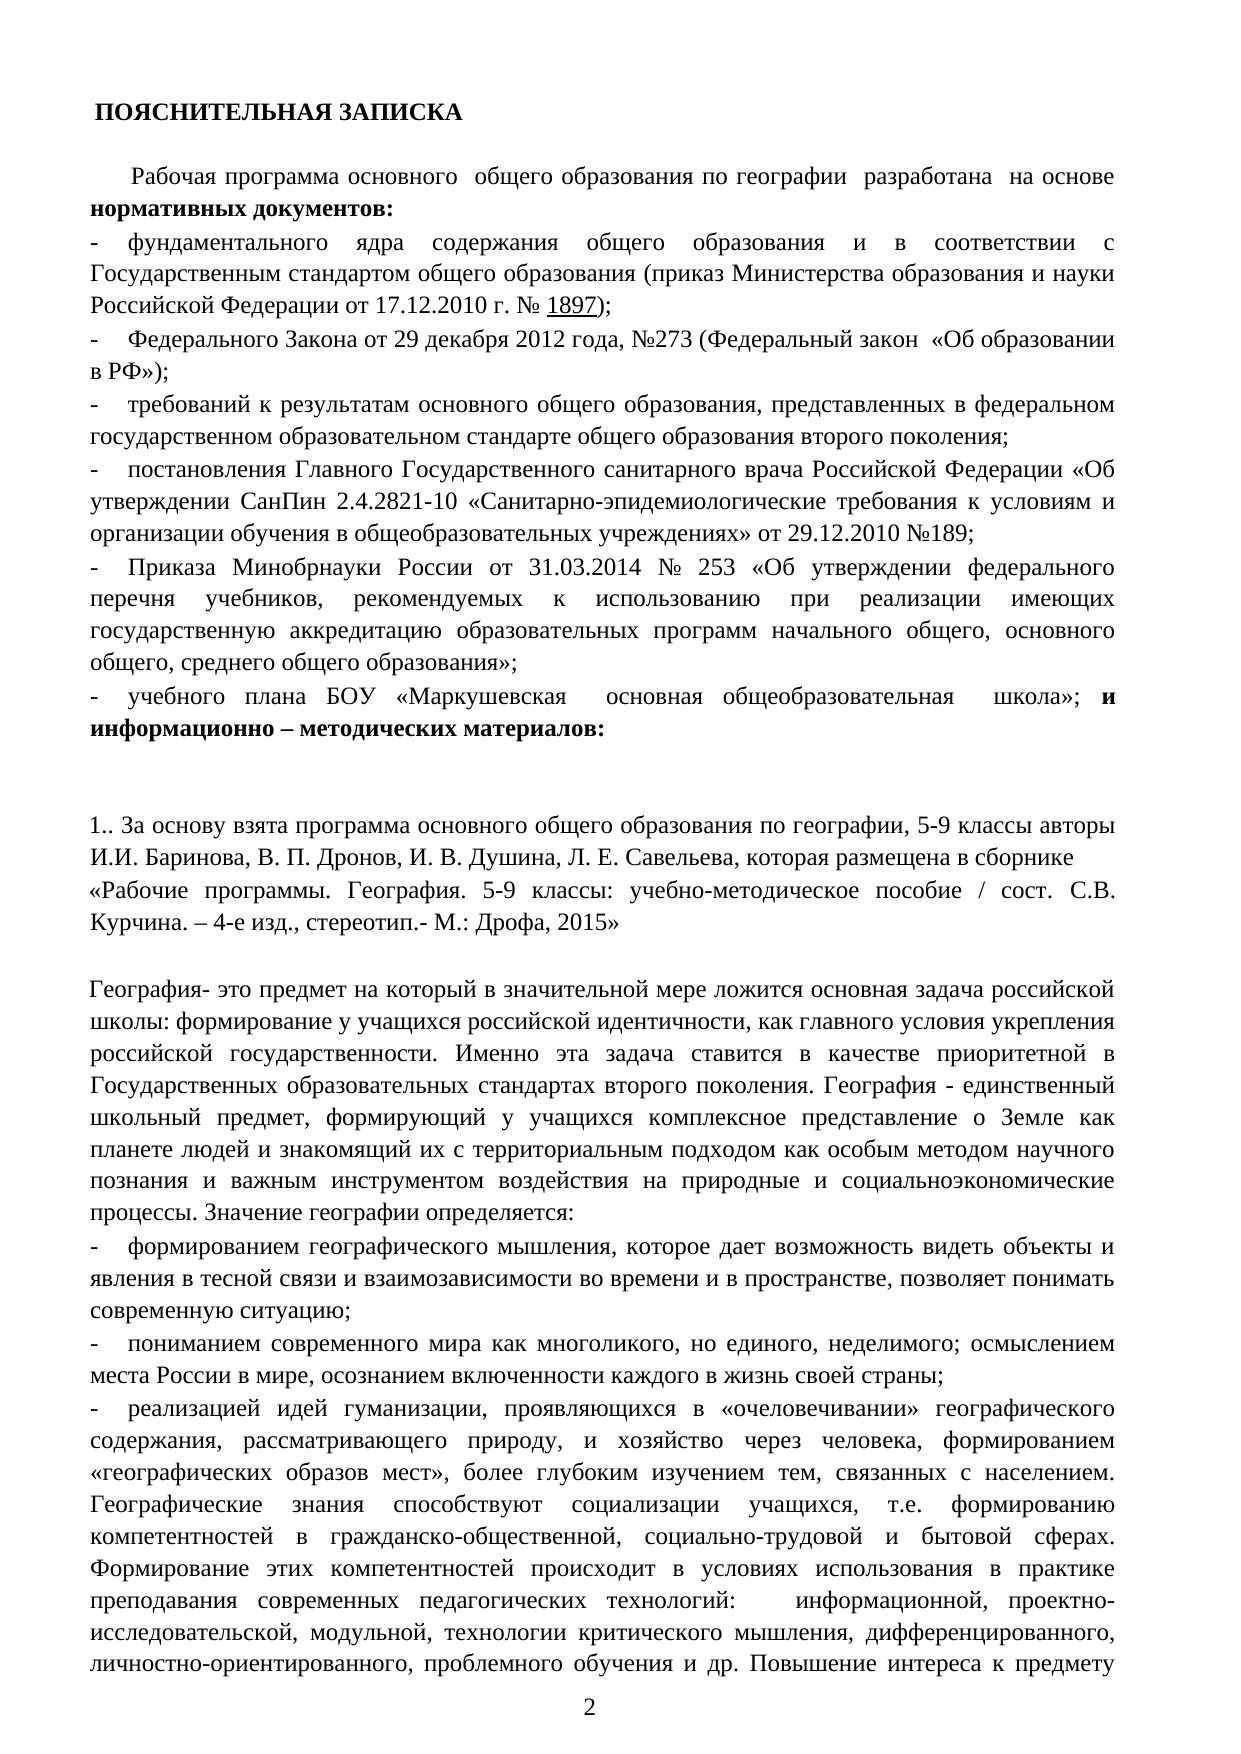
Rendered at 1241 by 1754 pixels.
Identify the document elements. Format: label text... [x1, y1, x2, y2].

text «Рабочие программы. География. 5-9 классы: учебно-методическое пособие / сост. С.В. Курчина. – 4-е изд., стереотип.- М.: Дрофа, 2015» [89, 876, 1116, 936]
text География- это предмет на который в значительной мере ложится основная задача российской школы: формирование у учащихся российской идентичности, как главного условия укрепления российской государственности. Именно эта задача ставится в качестве приоритетной в Государственных образовательных стандартах второго поколения. География - единственный школьный предмет, формирующий у учащихся комплексное представление о Земле как планете людей и знакомящий их с территориальным подходом как особым методом научного познания и важным инструментом воздействия на природные и социальноэкономические процессы. Значение географии определяется: [89, 974, 1116, 1226]
list Приказа Минобрнауки России от 31.03.2014 № 253 «Об утверждении федерального перечня учебников, рекомендуемых к использованию при реализации имеющих государственную аккредитацию образовательных программ начального общего, основного общего, среднего общего образования»; [90, 552, 1116, 676]
list фундаментального ядра содержания общего образования и в соответствии с Государственным стандартом общего образования (приказ Министерства образования и науки Российской Федерации от 17.12.2010 г. № 1897); [90, 227, 1116, 319]
list постановления Главного Государственного санитарного врача Российской Федерации «Об утверждении СанПин 2.4.2821-10 «Санитарно-эпидемиологические требования к условиям и организации обучения в общеобразовательных учреждениях» от 29.12.2010 №189; [90, 454, 1116, 547]
list требований к результатам основного общего образования, представленных в федеральном государственном образовательном стандарте общего образования второго поколения; [90, 389, 1116, 450]
list учебного плана БОУ «Маркушевская основная общеобразовательная школа»; и информационно – методических материалов: [90, 681, 1116, 741]
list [90, 1393, 1116, 1677]
text 1.. За основу взята программа основного общего образования по географии, 5-9 классы авторы И.И. Баринова, В. П. Дронов, И. В. Душина, Л. Е. Савельева, которая размещена в сборнике [89, 810, 1116, 871]
list формированием географического мышления, которое дает возможность видеть объекты и явления в тесной связи и взаимозависимости во времени и в пространстве, позволяет понимать современную ситуацию; [90, 1231, 1116, 1323]
text ПОЯСНИТЕЛЬНАЯ ЗАПИСКА [88, 97, 1116, 126]
list пониманием современного мира как многоликого, но единого, неделимого; осмыслением места России в мире, осознанием включенности каждого в жизнь своей страны; [90, 1328, 1116, 1389]
list Федерального Закона от 29 декабря 2012 года, №273 (Федеральный закон «Об образовании в РФ»); [90, 324, 1116, 384]
text Рабочая программа основного общего образования по географии разработана на основе нормативных документов: [89, 161, 1116, 222]
